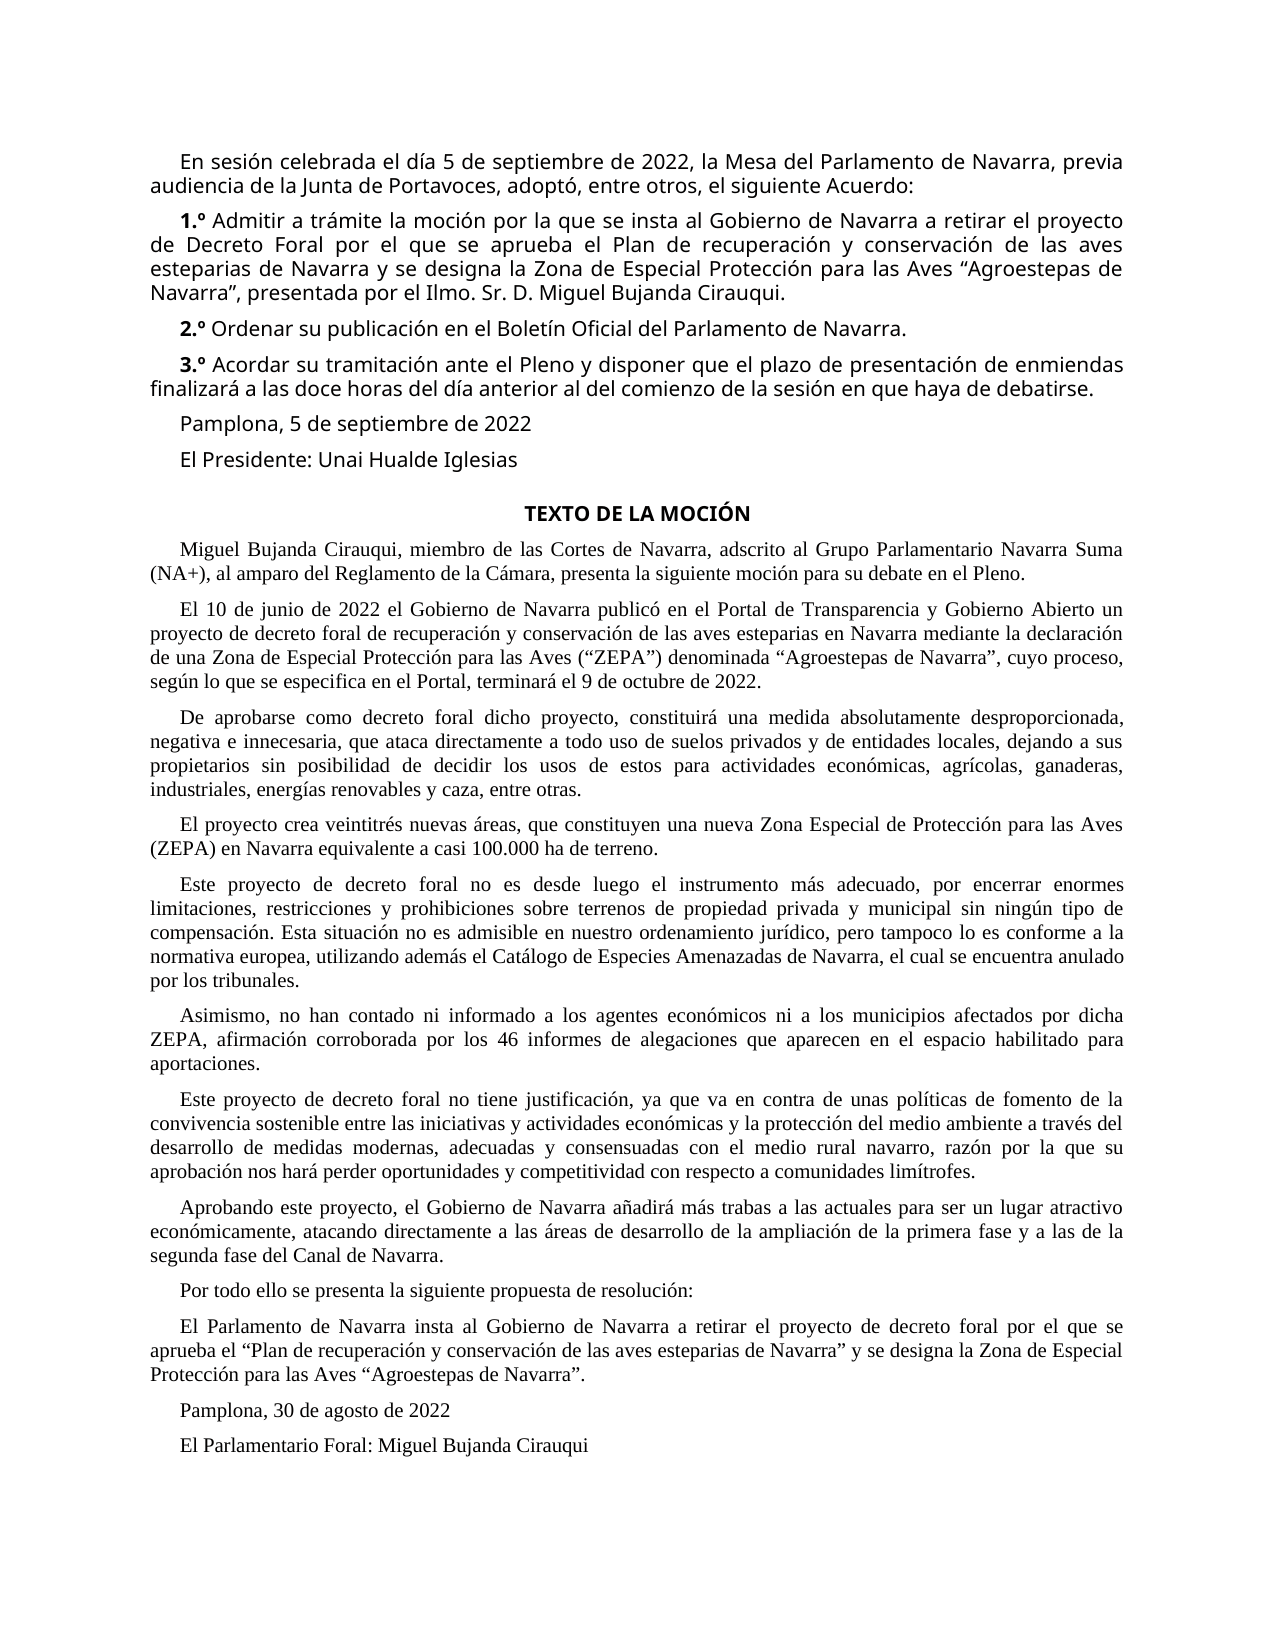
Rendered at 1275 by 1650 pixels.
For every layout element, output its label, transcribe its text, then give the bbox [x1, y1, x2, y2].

text El 10 de junio de 2022 el Gobierno de Navarra publicó en el Portal de Transparencia y Gobierno Abierto un proyecto de decreto foral de recuperación y conservación de las aves esteparias en Navarra mediante la declaración de una Zona de Especial Protección para las Aves (“ZEPA”) denominada “Agroestepas de Navarra”, cuyo proceso, según lo que se especifica en el Portal, terminará el 9 de octubre de 2022. [150, 597, 1125, 693]
text Pamplona, 5 de septiembre de 2022 [150, 413, 1125, 437]
text Este proyecto de decreto foral no es desde luego el instrumento más adecuado, por encerrar enormes limitaciones, restricciones y prohibiciones sobre terrenos de propiedad privada y municipal sin ningún tipo de compensación. Esta situación no es admisible en nuestro ordenamiento jurídico, pero tampoco lo es conforme a la normativa europea, utilizando además el Catálogo de Especies Amenazadas de Navarra, el cual se encuentra anulado por los tribunales. [150, 872, 1125, 992]
text TEXTO DE LA MOCIÓN [150, 502, 1125, 526]
text Pamplona, 30 de agosto de 2022 [150, 1398, 1125, 1422]
text Miguel Bujanda Cirauqui, miembro de las Cortes de Navarra, adscrito al Grupo Parlamentario Navarra Suma (NA+), al amparo del Reglamento de la Cámara, presenta la siguiente moción para su debate en el Pleno. [150, 538, 1125, 586]
text Por todo ello se presenta la siguiente propuesta de resolución: [150, 1279, 1125, 1303]
text El Parlamentario Foral: Miguel Bujanda Cirauqui [150, 1434, 1125, 1458]
text 3.º Acordar su tramitación ante el Pleno y disponer que el plazo de presentación de enmiendas finalizará a las doce horas del día anterior al del comienzo de la sesión en que haya de debatirse. [150, 353, 1125, 401]
text Aprobando este proyecto, el Gobierno de Navarra añadirá más trabas a las actuales para ser un lugar atractivo económicamente, atacando directamente a las áreas de desarrollo de la ampliación de la primera fase y a las de la segunda fase del Canal de Navarra. [150, 1195, 1125, 1267]
text El Parlamento de Navarra insta al Gobierno de Navarra a retirar el proyecto de decreto foral por el que se aprueba el “Plan de recuperación y conservación de las aves esteparias de Navarra” y se designa la Zona de Especial Protección para las Aves “Agroestepas de Navarra”. [150, 1314, 1125, 1386]
text Asimismo, no han contado ni informado a los agentes económicos ni a los municipios afectados por dicha ZEPA, afirmación corroborada por los 46 informes de alegaciones que aparecen en el espacio habilitado para aportaciones. [150, 1004, 1125, 1076]
text De aprobarse como decreto foral dicho proyecto, constituirá una medida absolutamente desproporcionada, negativa e innecesaria, que ataca directamente a todo uso de suelos privados y de entidades locales, dejando a sus propietarios sin posibilidad de decidir los usos de estos para actividades económicas, agrícolas, ganaderas, industriales, energías renovables y caza, entre otras. [150, 705, 1125, 801]
text El Presidente: Unai Hualde Iglesias [150, 448, 1125, 472]
text El proyecto crea veintitrés nuevas áreas, que constituyen una nueva Zona Especial de Protección para las Aves (ZEPA) en Navarra equivalente a casi 100.000 ha de terreno. [150, 812, 1125, 860]
text 2.º Ordenar su publicación en el Boletín Oficial del Parlamento de Navarra. [150, 317, 1125, 341]
text 1.º Admitir a trámite la moción por la que se insta al Gobierno de Navarra a retirar el proyecto de Decreto Foral por el que se aprueba el Plan de recuperación y conservación de las aves esteparias de Navarra y se designa la Zona de Especial Protección para las Aves “Agroestepas de Navarra”, presentada por el Ilmo. Sr. D. Miguel Bujanda Cirauqui. [150, 210, 1125, 306]
text En sesión celebrada el día 5 de septiembre de 2022, la Mesa del Parlamento de Navarra, previa audiencia de la Junta de Portavoces, adoptó, entre otros, el siguiente Acuerdo: [150, 150, 1125, 198]
text Este proyecto de decreto foral no tiene justificación, ya que va en contra de unas políticas de fomento de la convivencia sostenible entre las iniciativas y actividades económicas y la protección del medio ambiente a través del desarrollo de medidas modernas, adecuadas y consensuadas con el medio rural navarro, razón por la que su aprobación nos hará perder oportunidades y competitividad con respecto a comunidades limítrofes. [150, 1087, 1125, 1183]
